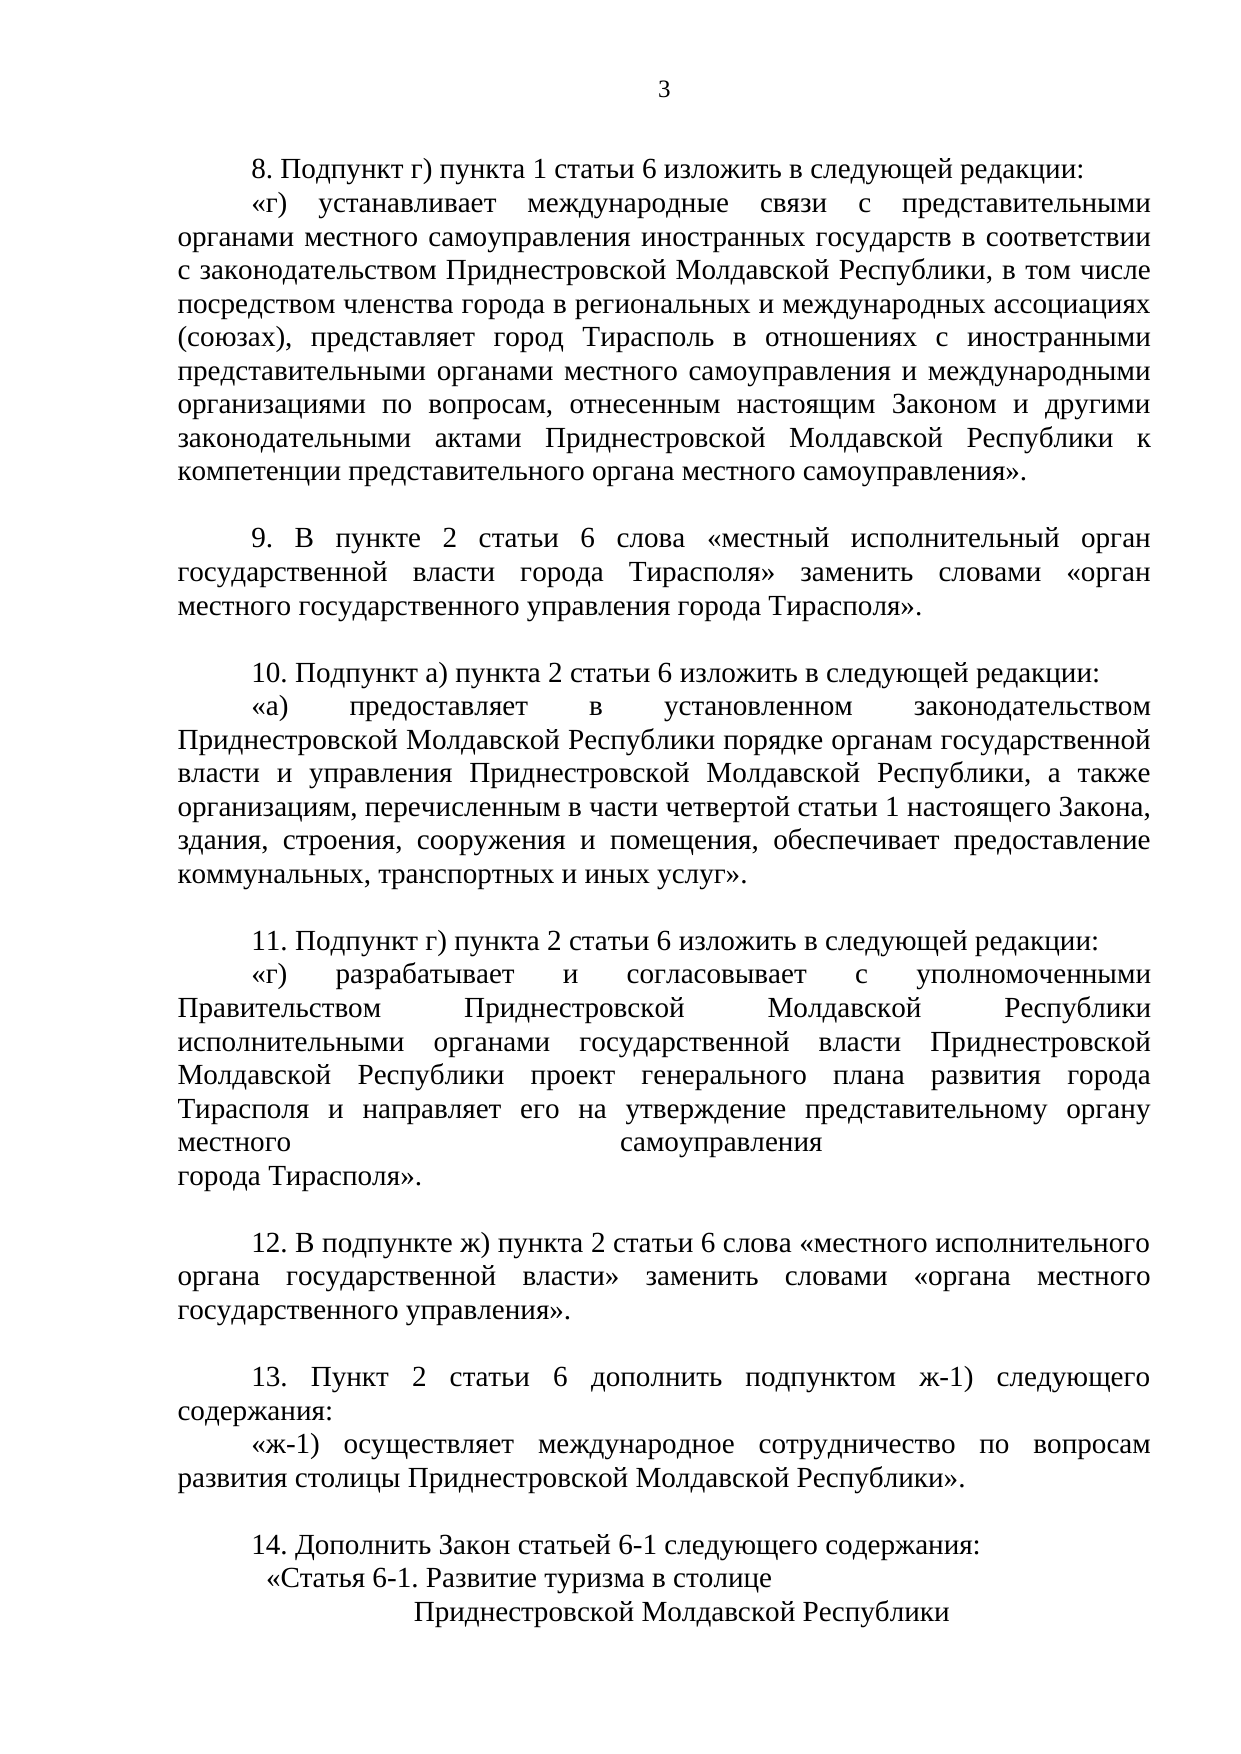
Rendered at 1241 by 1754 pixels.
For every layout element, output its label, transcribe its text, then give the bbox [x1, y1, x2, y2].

text «Статья 6-1. Развитие туризма в столице [177, 1560, 1152, 1594]
text 13. Пункт 2 статьи 6 дополнить подпунктом ж-1) следующего содержания: [177, 1359, 1152, 1426]
text 12. В подпункте ж) пункта 2 статьи 6 слова «местного исполнительного органа государственной власти» заменить словами «органа местного государственного управления». [177, 1225, 1152, 1326]
text Приднестровской Молдавской Республики [177, 1594, 1152, 1627]
text 14. Дополнить Закон статьей 6-1 следующего содержания: [177, 1527, 1152, 1560]
text 8. Подпункт г) пункта 1 статьи 6 изложить в следующей редакции: [177, 152, 1152, 185]
text «а) предоставляет в установленном законодательством Приднестровской Молдавской Республики порядке органам государственной власти и управления Приднестровской Молдавской Республики, а также организациям, перечисленным в части четвертой статьи 1 настоящего Закона, здания, строения, сооружения и помещения, обеспечивает предоставление коммунальных, транспортных и иных услуг». [177, 688, 1152, 889]
text «г) разрабатывает и согласовывает с уполномоченными Правительством Приднестровской Молдавской Республики исполнительными органами государственной власти Приднестровской Молдавской Республики проект генерального плана развития города Тирасполя и направляет его на утверждение представительному органу местного самоуправления города Тирасполя». [177, 957, 1152, 1191]
text 11. Подпункт г) пункта 2 статьи 6 изложить в следующей редакции: [177, 923, 1152, 957]
text 9. В пункте 2 статьи 6 слова «местный исполнительный орган государственной власти города Тирасполя» заменить словами «орган местного государственного управления города Тирасполя». [177, 521, 1152, 621]
text «ж-1) осуществляет международное сотрудничество по вопросам развития столицы Приднестровской Молдавской Республики». [177, 1426, 1152, 1493]
text 10. Подпункт а) пункта 2 статьи 6 изложить в следующей редакции: [177, 655, 1152, 688]
text «г) устанавливает международные связи с представительными органами местного самоуправления иностранных государств в соответствии с законодательством Приднестровской Молдавской Республики, в том числе посредством членства города в региональных и международных ассоциациях (союзах), представляет город Тирасполь в отношениях с иностранными представительными органами местного самоуправления и международными организациями по вопросам, отнесенным настоящим Законом и другими законодательными актами Приднестровской Молдавской Республики к компетенции представительного органа местного самоуправления». [177, 185, 1152, 487]
